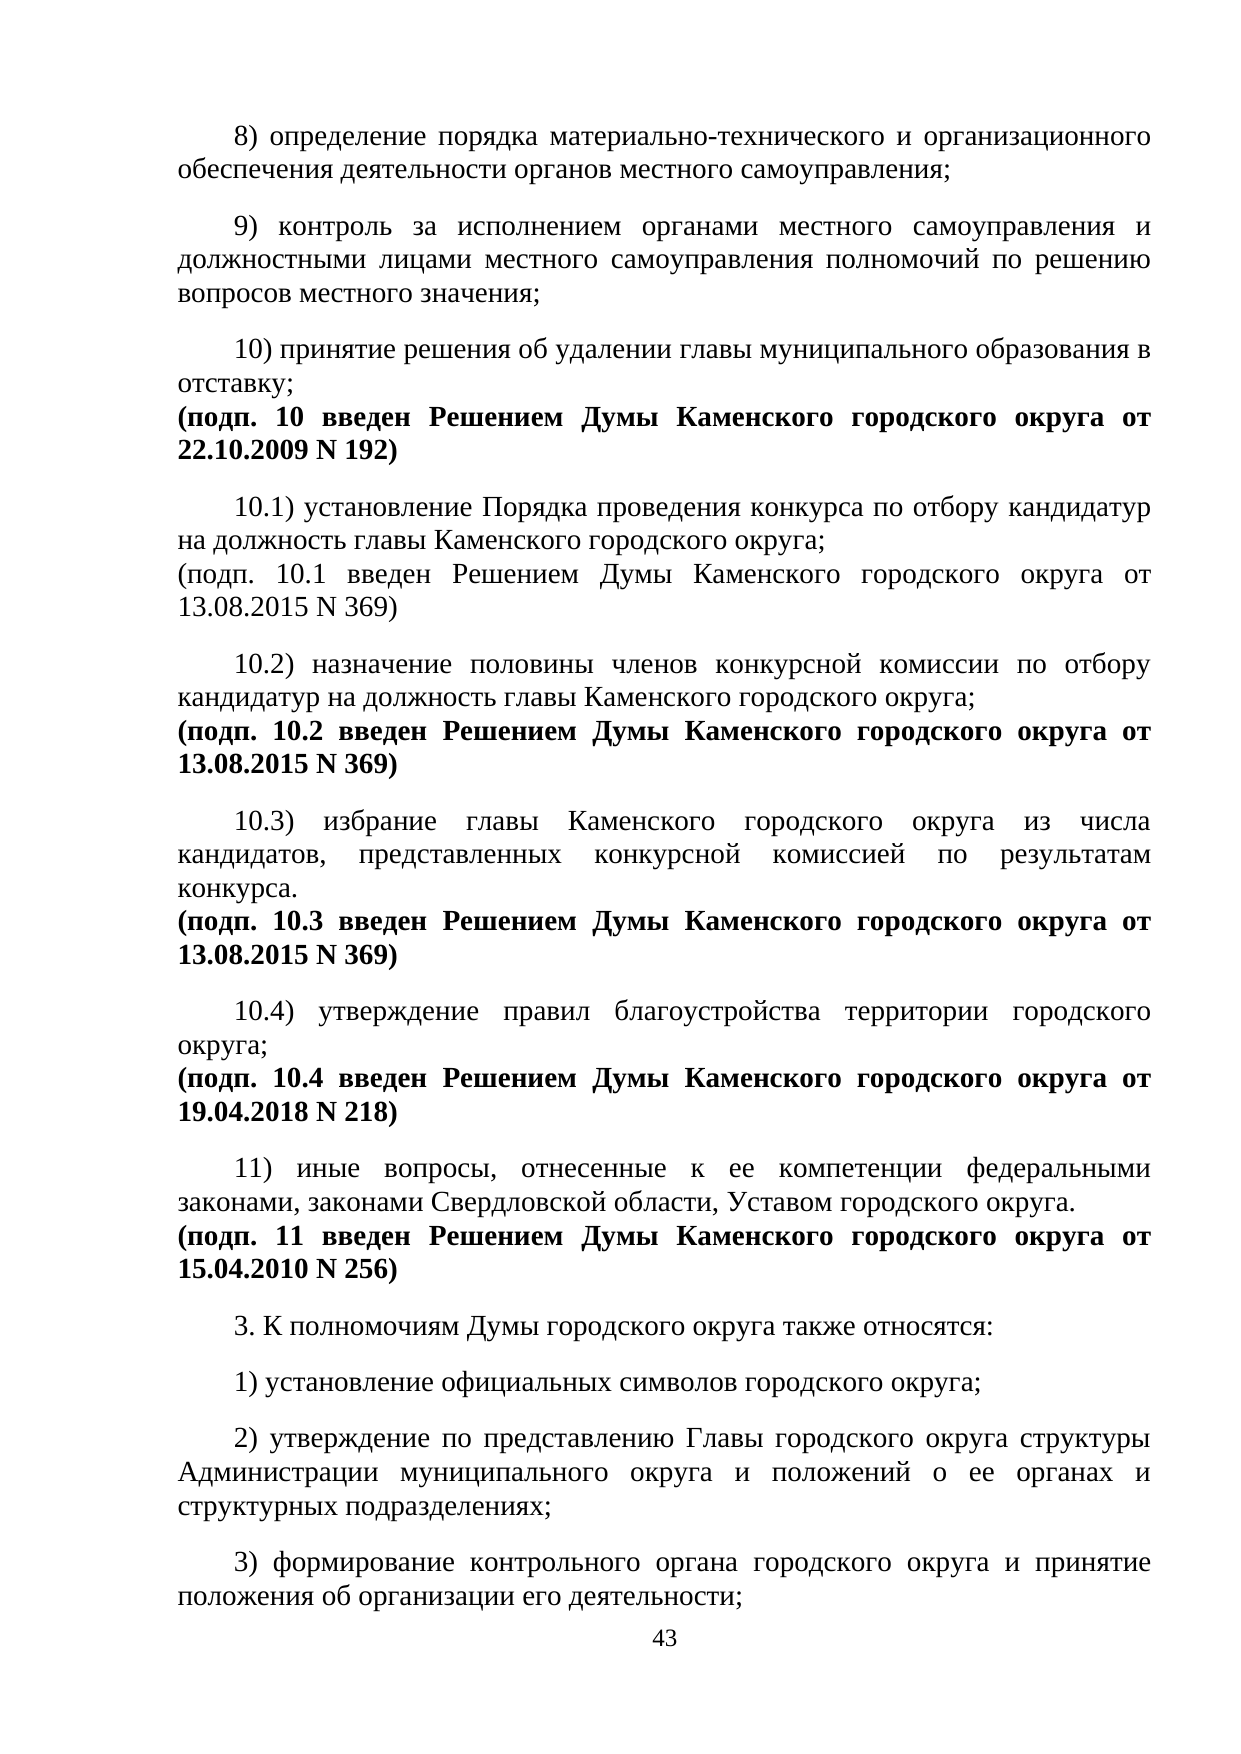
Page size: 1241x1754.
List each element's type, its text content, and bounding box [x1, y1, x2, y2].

text (подп. 10 введен Решением Думы Каменского городского округа от 22.10.2009 N 192) [177, 399, 1152, 466]
text 10) принятие решения об удалении главы муниципального образования в отставку; [177, 332, 1152, 399]
text (подп. 10.4 введен Решением Думы Каменского городского округа от 19.04.2018 N 218) [177, 1061, 1152, 1128]
text (подп. 10.1 введен Решением Думы Каменского городского округа от 13.08.2015 N 369) [177, 556, 1152, 623]
text 10.3) избрание главы Каменского городского округа из числа кандидатов, представленных конкурсной комиссией по результатам конкурса. [177, 803, 1152, 903]
text 2) утверждение по представлению Главы городского округа структуры Администрации муниципального округа и положений о ее органах и структурных подразделениях; [177, 1421, 1152, 1521]
text 3. К полномочиям Думы городского округа также относятся: [177, 1308, 1152, 1341]
text 10.4) утверждение правил благоустройства территории городского округа; [177, 993, 1152, 1061]
text (подп. 11 введен Решением Думы Каменского городского округа от 15.04.2010 N 256) [177, 1218, 1152, 1285]
text 8) определение порядка материально-технического и организационного обеспечения деятельности органов местного самоуправления; [177, 118, 1152, 185]
text (подп. 10.2 введен Решением Думы Каменского городского округа от 13.08.2015 N 369) [177, 713, 1152, 780]
text 1) установление официальных символов городского округа; [177, 1364, 1152, 1398]
text (подп. 10.3 введен Решением Думы Каменского городского округа от 13.08.2015 N 369) [177, 903, 1152, 971]
text 3) формирование контрольного органа городского округа и принятие положения об организации его деятельности; [177, 1544, 1152, 1611]
text 11) иные вопросы, отнесенные к ее компетенции федеральными законами, законами Свердловской области, Уставом городского округа. [177, 1151, 1152, 1218]
text 9) контроль за исполнением органами местного самоуправления и должностными лицами местного самоуправления полномочий по решению вопросов местного значения; [177, 208, 1152, 309]
text 10.1) установление Порядка проведения конкурса по отбору кандидатур на должность главы Каменского городского округа; [177, 489, 1152, 556]
text 10.2) назначение половины членов конкурсной комиссии по отбору кандидатур на должность главы Каменского городского округа; [177, 646, 1152, 713]
